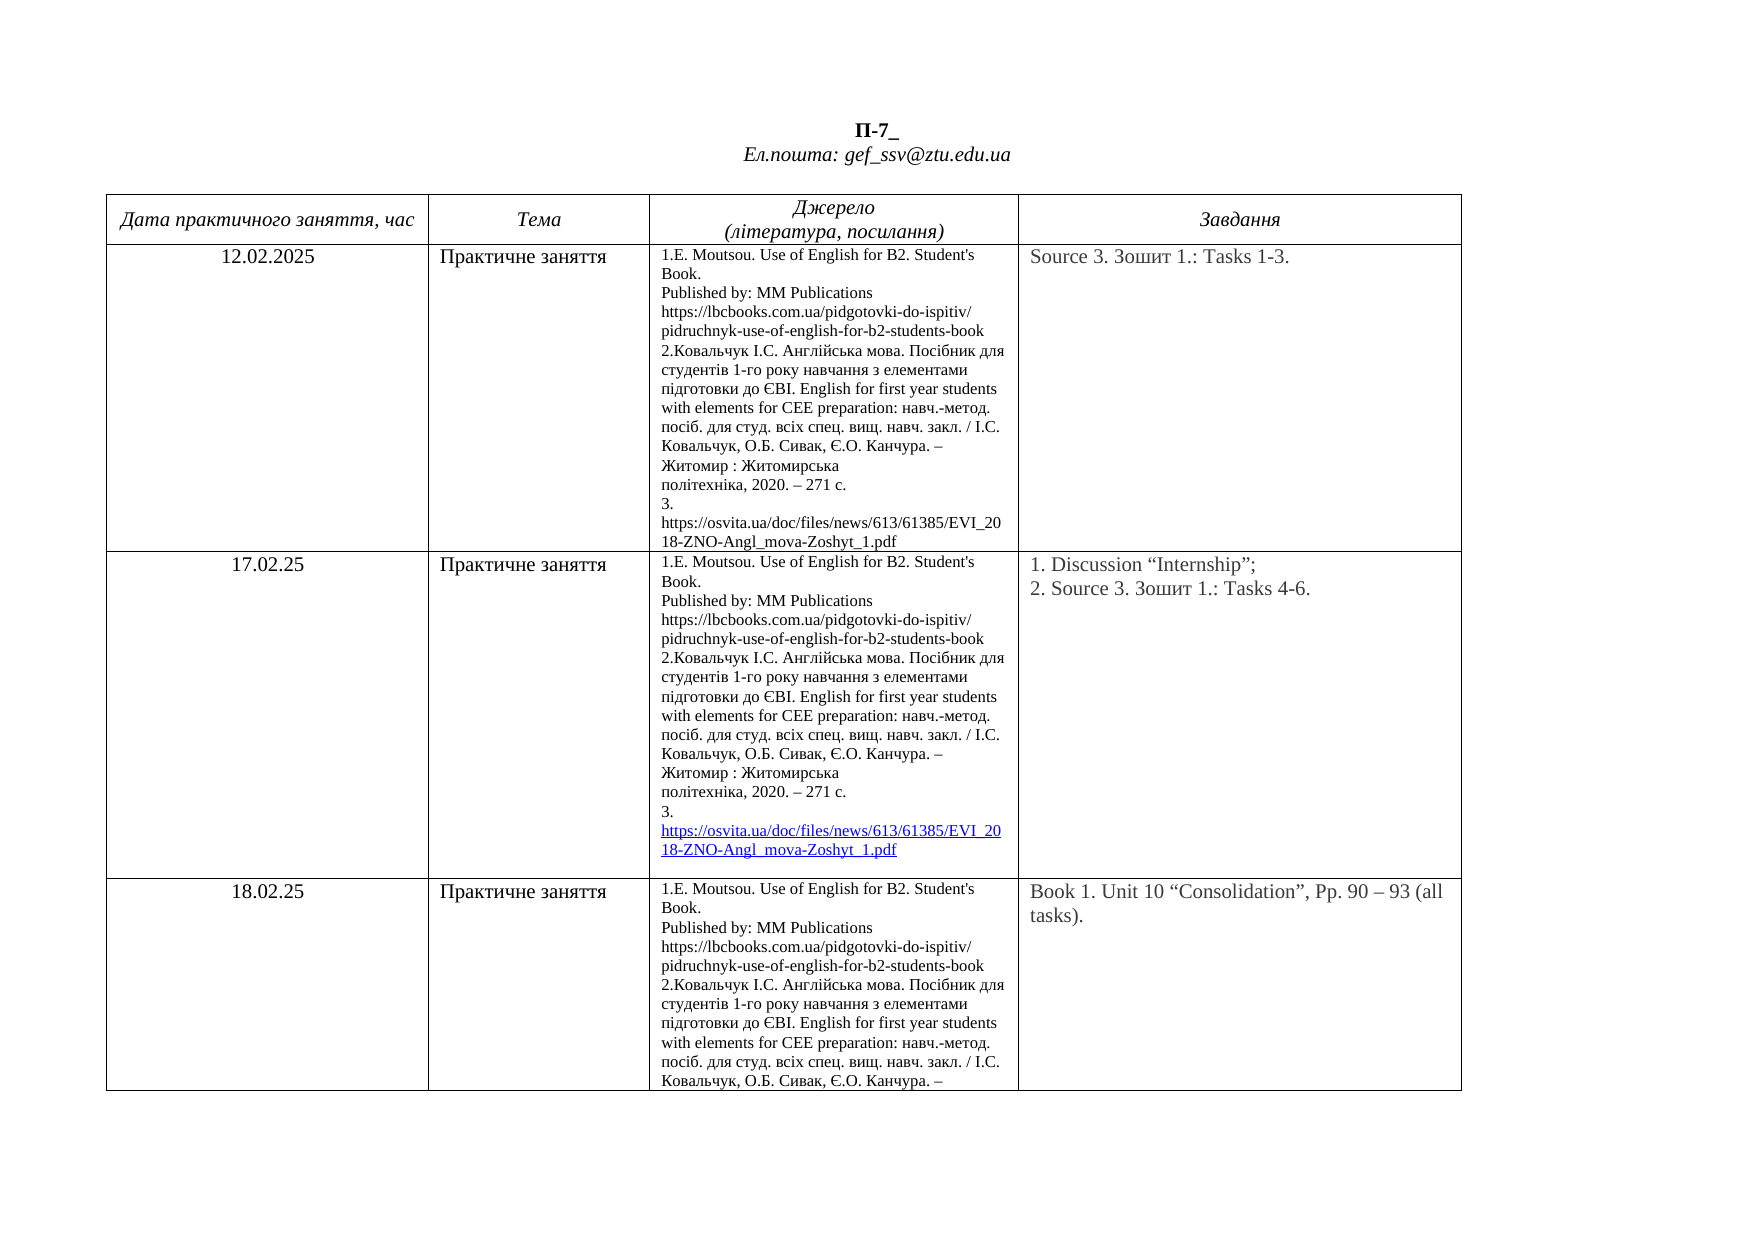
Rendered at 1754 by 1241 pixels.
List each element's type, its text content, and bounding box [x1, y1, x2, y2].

text Ел.пошта: gef_ssv@ztu.edu.ua [118, 142, 1636, 194]
table_cell Практичне заняття [429, 879, 649, 1090]
text П-7_ [118, 118, 1636, 142]
table_cell 18.02.25 [107, 879, 428, 1090]
table_header Тема [429, 195, 649, 243]
table_cell Практичне заняття [429, 245, 649, 551]
table_header Завдання [1019, 195, 1461, 243]
table_cell Source 3. Зошит 1.: Tasks 1-3. [1019, 245, 1461, 551]
table_cell 17.02.25 [107, 552, 428, 878]
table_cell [1019, 879, 1461, 1090]
table_cell 1.E. Moutsou. Use of English for B2. Student's Book. Published by: MM Publications https://lbcbooks.com.ua/pidgotovki-do-ispitiv/pidruchnyk-use-of-english-for-b2-students-book 2.Ковальчук І.С. Англійська мова. Посібник для студентів 1-го року навчання з елементами підготовки до ЄВІ. English for first year students with elements for CEE preparation: навч.-метод. посіб. для студ. всіх спец. вищ. навч. закл. / І.С. Ковальчук, О.Б. Сивак, Є.О. Канчура. – Житомир : Житомирська політехніка, 2020. – 271 с. 3. https://osvita.ua/doc/files/news/613/61385/EVI_2018-ZNO-Angl_mova-Zoshyt_1.pdf [650, 245, 1018, 551]
table_cell Практичне заняття [429, 552, 649, 878]
table_cell 12.02.2025 [107, 245, 428, 551]
table_cell 1. Discussion “Internship”; 2. Source 3. Зошит 1.: Tasks 4-6. [1019, 552, 1461, 878]
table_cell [650, 879, 1018, 1090]
table_cell 1.E. Moutsou. Use of English for B2. Student's Book. Published by: MM Publications https://lbcbooks.com.ua/pidgotovki-do-ispitiv/pidruchnyk-use-of-english-for-b2-students-book 2.Ковальчук І.С. Англійська мова. Посібник для студентів 1-го року навчання з елементами підготовки до ЄВІ. English for first year students with elements for CEE preparation: навч.-метод. посіб. для студ. всіх спец. вищ. навч. закл. / І.С. Ковальчук, О.Б. Сивак, Є.О. Канчура. – Житомир : Житомирська політехніка, 2020. – 271 с. 3. https://osvita.ua/doc/files/news/613/61385/EVI_2018-ZNO-Angl_mova-Zoshyt_1.pdf [650, 552, 1018, 878]
table_header Дата практичного заняття, час [107, 195, 428, 243]
table_header Джерело (література, посилання) [650, 195, 1018, 243]
